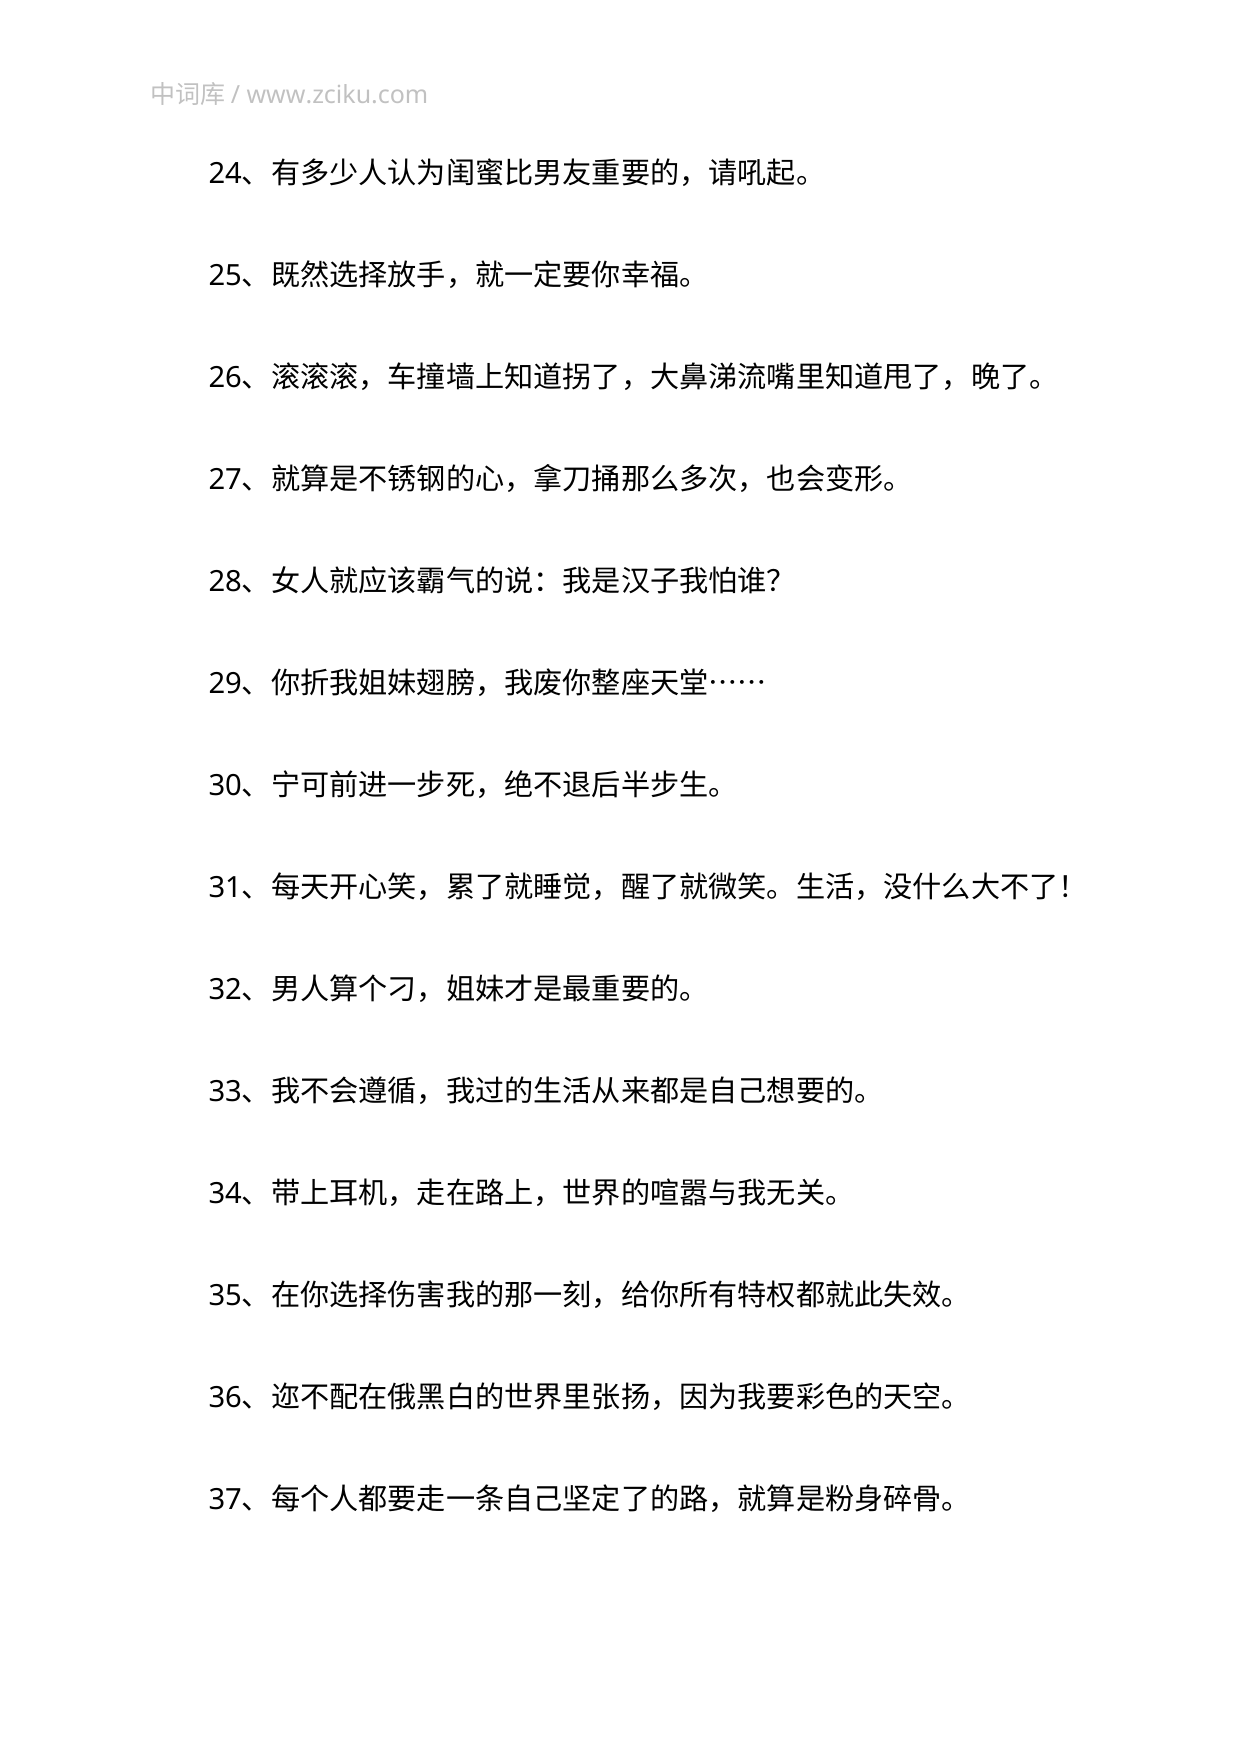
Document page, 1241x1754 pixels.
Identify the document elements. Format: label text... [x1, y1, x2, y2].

text 34、带上耳机，走在路上，世界的喧嚣与我无关。 [150, 1170, 1090, 1212]
text 31、每天开心笑，累了就睡觉，醒了就微笑。生活，没什么大不了！ [150, 864, 1090, 906]
text 36、迩不配在俄黑白的世界里张扬，因为我要彩色的天空。 [150, 1374, 1090, 1416]
text 32、男人算个刁，姐妹才是最重要的。 [150, 966, 1090, 1008]
text 37、每个人都要走一条自己坚定了的路，就算是粉身碎骨。 [150, 1476, 1090, 1518]
text 27、就算是不锈钢的心，拿刀捅那么多次，也会变形。 [150, 456, 1090, 498]
text 29、你折我姐妹翅膀，我废你整座天堂…… [150, 660, 1090, 702]
text 25、既然选择放手，就一定要你幸福。 [150, 252, 1090, 294]
text 26、滚滚滚，车撞墙上知道拐了，大鼻涕流嘴里知道甩了，晚了。 [150, 354, 1090, 396]
text 33、我不会遵循，我过的生活从来都是自己想要的。 [150, 1068, 1090, 1110]
text 24、有多少人认为闺蜜比男友重要的，请吼起。 [150, 150, 1090, 192]
text 35、在你选择伤害我的那一刻，给你所有特权都就此失效。 [150, 1272, 1090, 1314]
text 30、宁可前进一步死，绝不退后半步生。 [150, 762, 1090, 804]
text 28、女人就应该霸气的说：我是汉子我怕谁？ [150, 558, 1090, 600]
